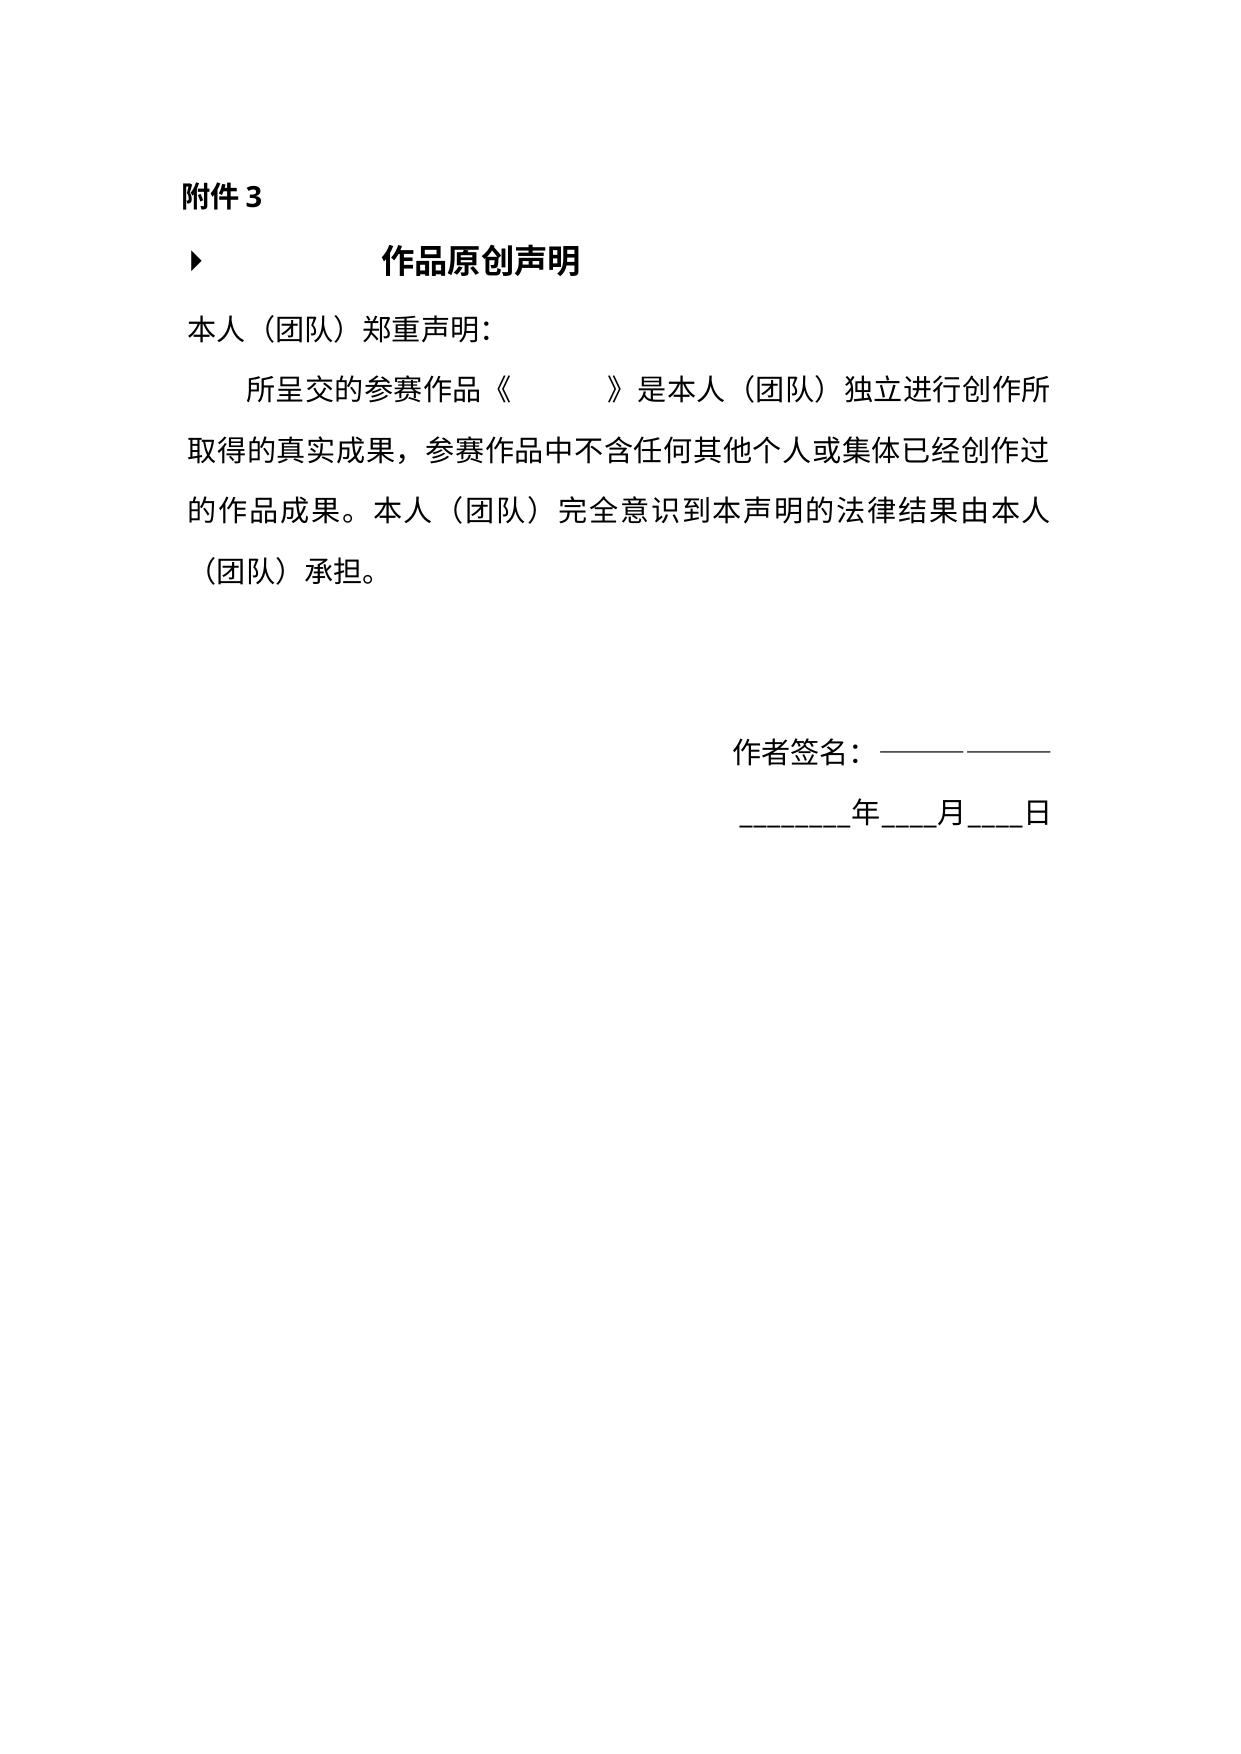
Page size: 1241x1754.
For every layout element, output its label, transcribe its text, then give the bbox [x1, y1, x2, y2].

text 作品原创声明 [181, 227, 1053, 292]
text 附件3 [181, 162, 1053, 227]
text ________年____月____日 [187, 778, 1053, 843]
text 所呈交的参赛作品《 》是本人（团队）独立进行创作所取得的真实成果，参赛作品中不含任何其他个人或集体已经创作过的作品成果。本人（团队）完全意识到本声明的法律结果由本人（团队）承担。 [187, 352, 1053, 594]
text 作者签名：—————— [187, 715, 1053, 775]
text 本人（团队）郑重声明： [187, 292, 1053, 352]
